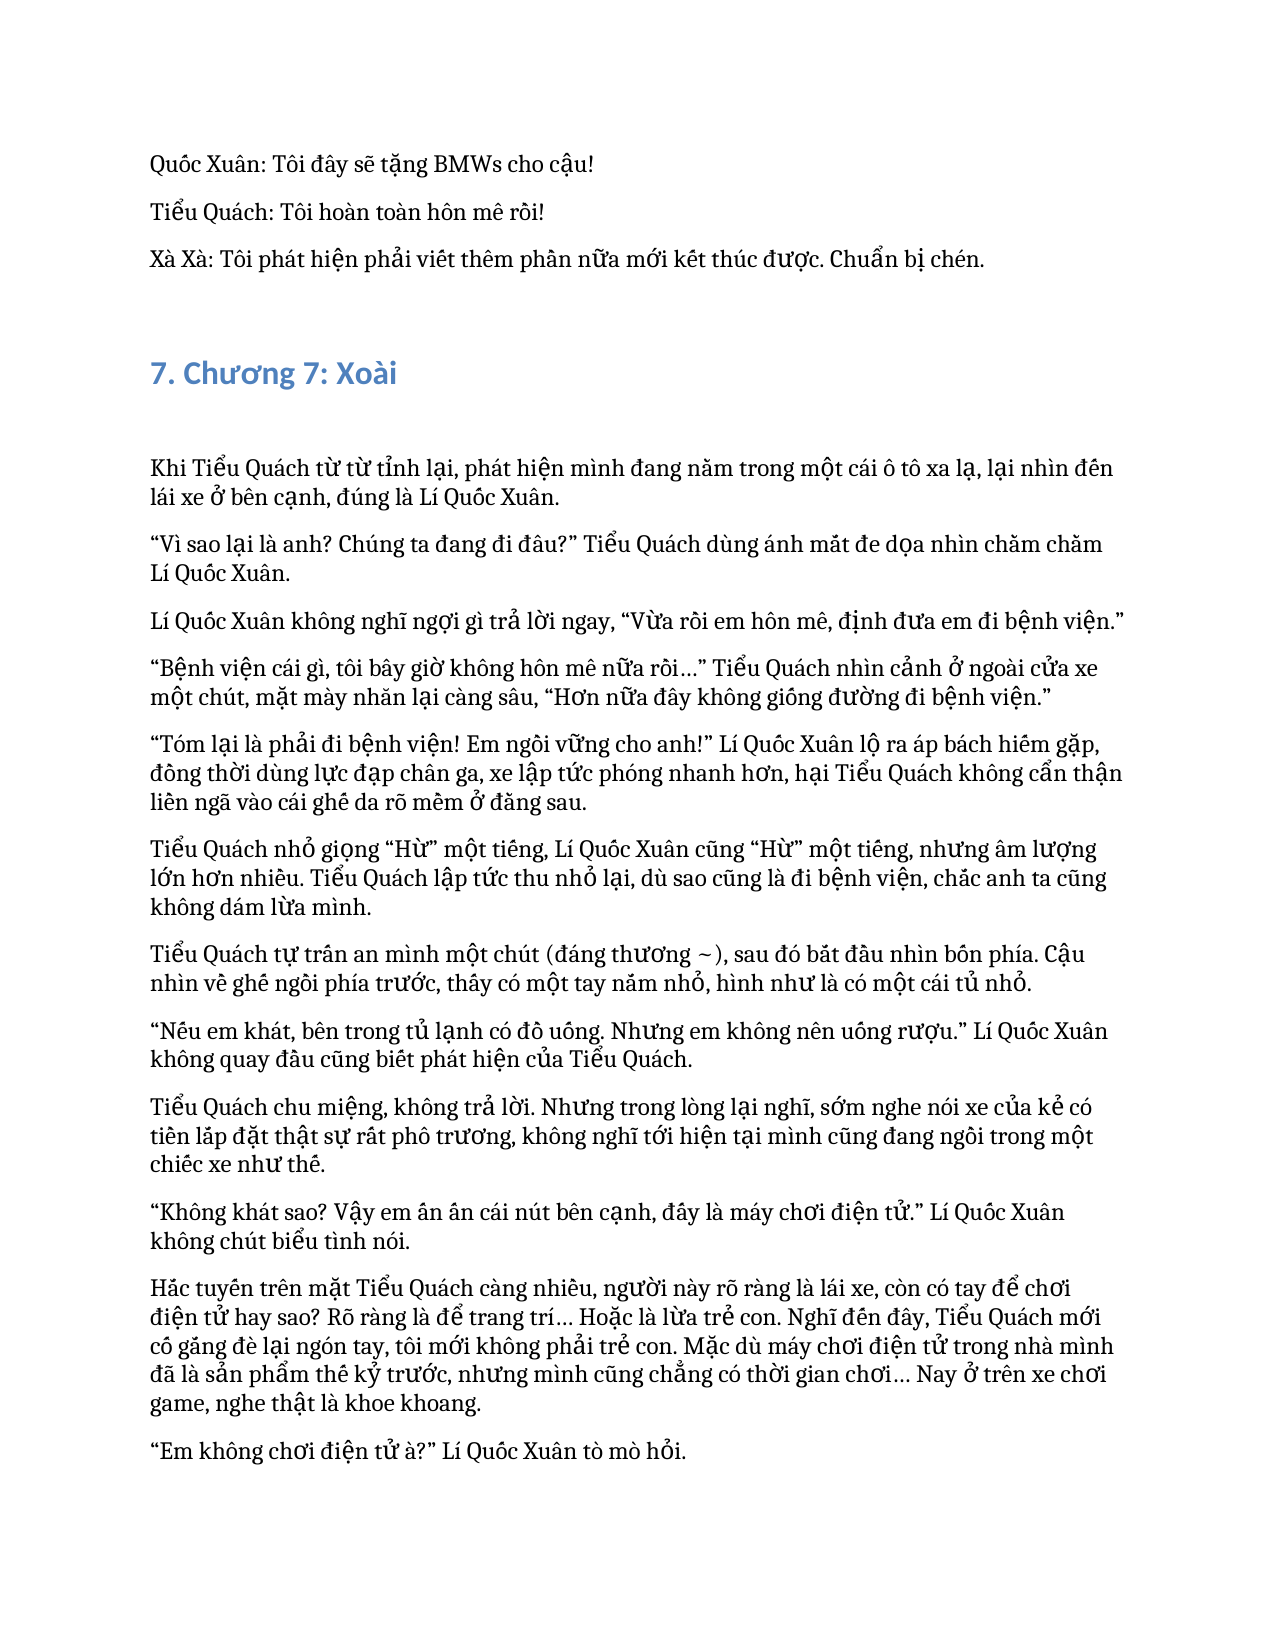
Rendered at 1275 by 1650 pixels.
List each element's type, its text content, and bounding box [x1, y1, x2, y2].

text Quốc Xuân: Tôi đây sẽ tặng BMWs cho cậu! [150, 150, 1125, 179]
text “Bệnh viện cái gì, tôi bây giờ không hôn mê nữa rồi…” Tiểu Quách nhìn cảnh ở ngoài cửa xe một chút, mặt mày nhăn lại càng sâu, “Hơn nữa đây không giống đường đi bệnh viện.” [150, 654, 1125, 712]
text Tiểu Quách tự trấn an mình một chút (đáng thương ~), sau đó bắt đầu nhìn bốn phía. Cậu nhìn về ghế ngồi phía trước, thấy có một tay nắm nhỏ, hình như là có một cái tủ nhỏ. [150, 940, 1125, 998]
text Khi Tiểu Quách từ từ tỉnh lại, phát hiện mình đang nằm trong một cái ô tô xa lạ, lại nhìn đến lái xe ở bên cạnh, đúng là Lí Quốc Xuân. [150, 397, 1125, 512]
text “Nếu em khát, bên trong tủ lạnh có đồ uống. Nhưng em không nên uống rượu.” Lí Quốc Xuân không quay đầu cũng biết phát hiện của Tiểu Quách. [150, 1017, 1125, 1074]
subtitle 7. Chương 7: Xoài [150, 352, 1125, 393]
text Tiểu Quách: Tôi hoàn toàn hôn mê rồi! [150, 197, 1125, 226]
text Tiểu Quách nhỏ giọng “Hừ” một tiếng, Lí Quốc Xuân cũng “Hừ” một tiếng, nhưng âm lượng lớn hơn nhiều. Tiểu Quách lập tức thu nhỏ lại, dù sao cũng là đi bệnh viện, chắc anh ta cũng không dám lừa mình. [150, 835, 1125, 922]
text “Không khát sao? Vậy em ấn ấn cái nút bên cạnh, đấy là máy chơi điện tử.” Lí Quốc Xuân không chút biểu tình nói. [150, 1198, 1125, 1255]
text Tiểu Quách chu miệng, không trả lời. Nhưng trong lòng lại nghĩ, sớm nghe nói xe của kẻ có tiền lắp đặt thật sự rất phô trương, không nghĩ tới hiện tại mình cũng đang ngồi trong một chiếc xe như thế. [150, 1093, 1125, 1179]
text “Em không chơi điện tử à?” Lí Quốc Xuân tò mò hỏi. [150, 1437, 1125, 1465]
text Lí Quốc Xuân không nghĩ ngợi gì trả lời ngay, “Vừa rồi em hôn mê, định đưa em đi bệnh viện.” [150, 607, 1125, 635]
text Xà Xà: Tôi phát hiện phải viết thêm phần nữa mới kết thúc được. Chuẩn bị chén. [150, 245, 1125, 331]
text “Vì sao lại là anh? Chúng ta đang đi đâu?” Tiểu Quách dùng ánh mắt đe dọa nhìn chằm chằm Lí Quốc Xuân. [150, 530, 1125, 588]
text Hắc tuyến trên mặt Tiểu Quách càng nhiều, người này rõ ràng là lái xe, còn có tay để chơi điện tử hay sao? Rõ ràng là để trang trí… Hoặc là lừa trẻ con. Nghĩ đến đây, Tiểu Quách mới cố gắng đè lại ngón tay, tôi mới không phải trẻ con. Mặc dù máy chơi điện tử trong nhà mình đã là sản phẩm thế kỷ trước, nhưng mình cũng chẳng có thời gian chơi… Nay ở trên xe chơi game, nghe thật là khoe khoang. [150, 1274, 1125, 1418]
text “Tóm lại là phải đi bệnh viện! Em ngồi vững cho anh!” Lí Quốc Xuân lộ ra áp bách hiếm gặp, đồng thời dùng lực đạp chân ga, xe lập tức phóng nhanh hơn, hại Tiểu Quách không cẩn thận liền ngã vào cái ghế da rõ mềm ở đằng sau. [150, 730, 1125, 817]
